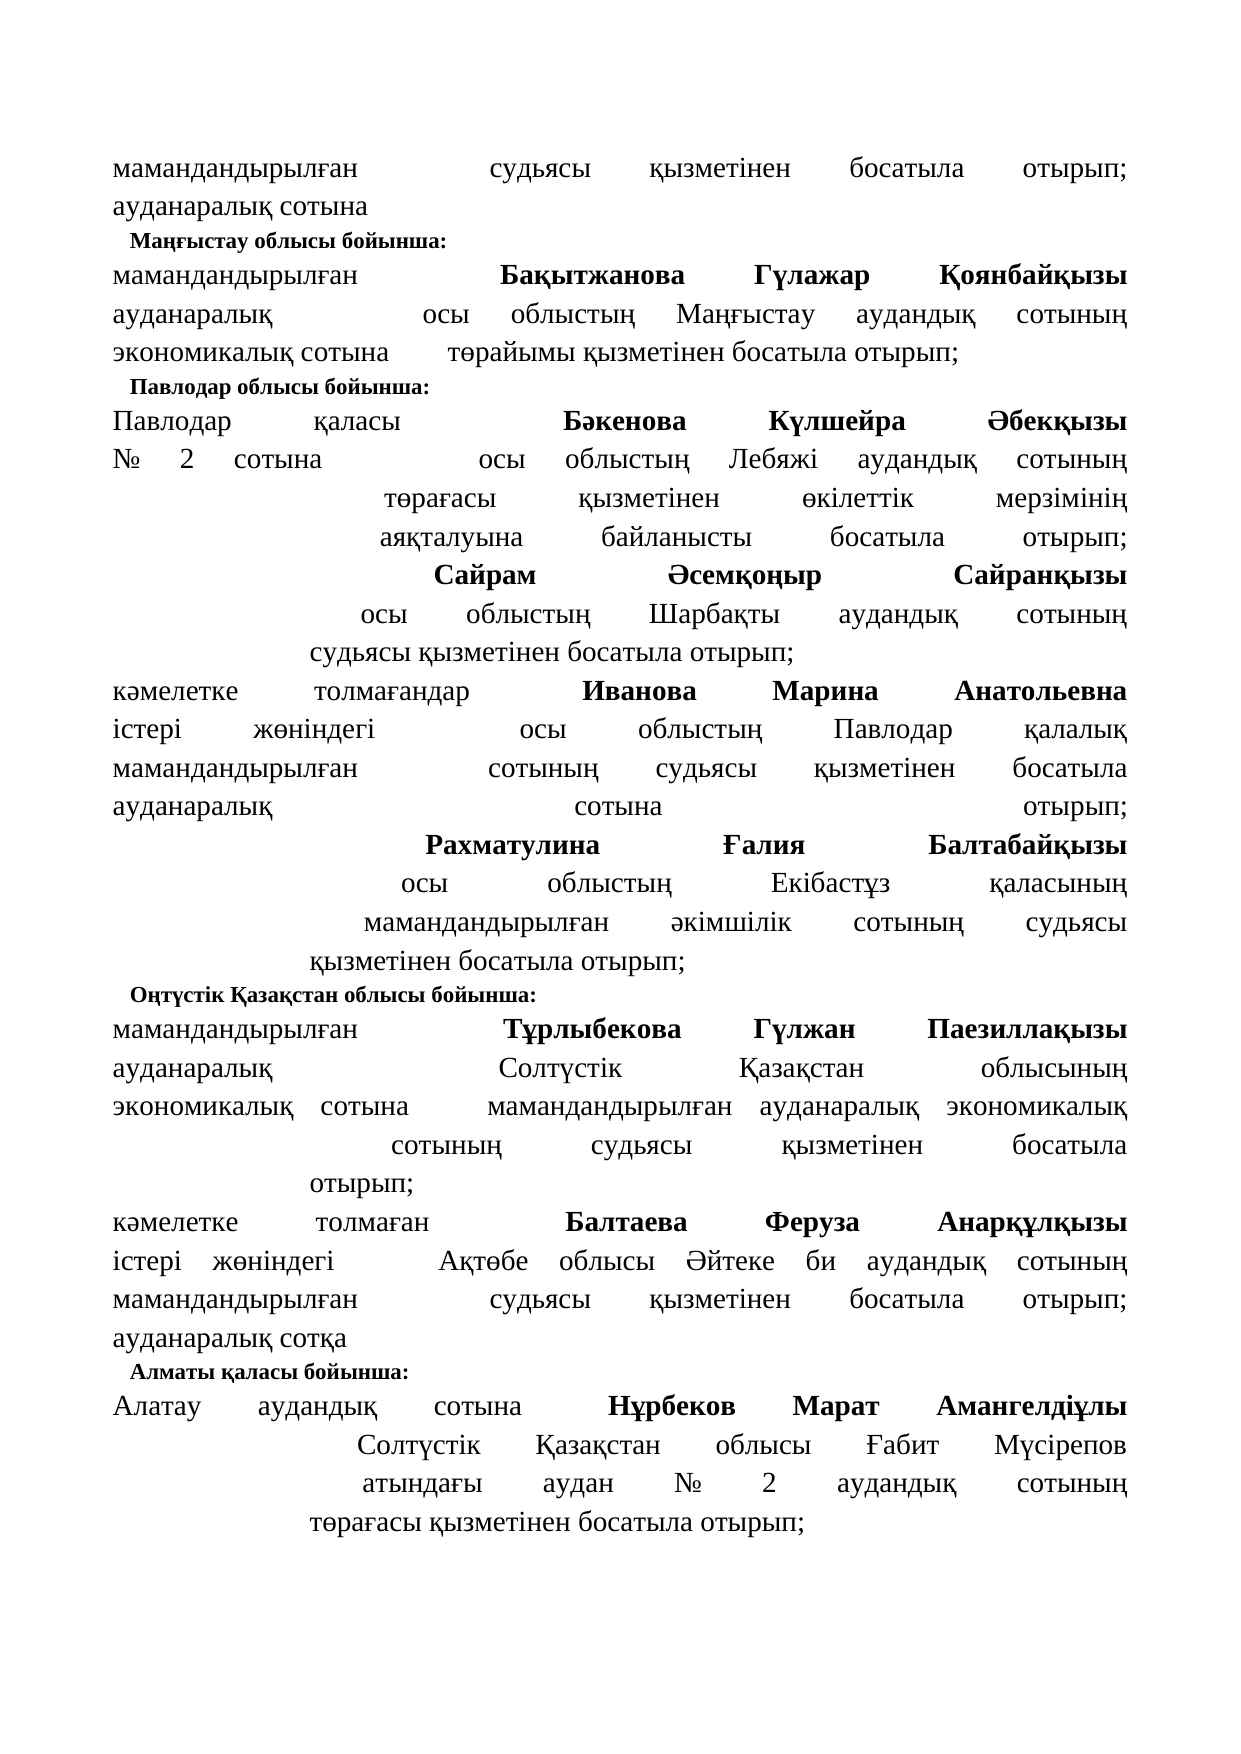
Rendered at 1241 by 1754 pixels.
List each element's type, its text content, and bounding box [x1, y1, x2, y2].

text кәмелетке толмағандар Иванова Марина Анатольевна істері жөніндегі осы облыстың Павлодар қалалық мамандандырылған сотының судьясы қызметінен босатыла ауданаралық сотына отырып; Рахматулина Ғалия Балтабайқызы осы облыстың Екібастұз қаласының мамандандырылған әкімшілік сотының судьясы қызметінен босатыла отырып; [112, 673, 1128, 976]
text Алматы қаласы бойынша: [112, 1358, 1128, 1385]
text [112, 150, 1128, 222]
text Павлодар қаласы Бәкенова Күлшейра Әбекқызы № 2 сотына осы облыстың Лебяжі аудандық сотының төрағасы қызметінен өкілеттік мерзімінің аяқталуына байланысты босатыла отырып; Сайрам Әсемқоңыр Сайранқызы осы облыстың Шарбақты аудандық сотының судьясы қызметінен босатыла отырып; [112, 403, 1128, 668]
text мамандандырылған Бақытжанова Гүлажар Қоянбайқызы ауданаралық осы облыстың Маңғыстау аудандық сотының экономикалық сотына төрайымы қызметінен босатыла отырып; [112, 257, 1128, 368]
text Алатау аудандық сотына Нұрбеков Марат Амангелдіұлы Солтүстік Қазақстан облысы Ғабит Мүсірепов атындағы аудан № 2 аудандық сотының төрағасы қызметінен босатыла отырып; [112, 1388, 1128, 1538]
text Оңтүстік Қазақстан облысы бойынша: [112, 981, 1128, 1008]
text Павлодар облысы бойынша: [112, 373, 1128, 399]
text кәмелетке толмаған Балтаева Феруза Анарқұлқызы істері жөніндегі Ақтөбе облысы Әйтеке би аудандық сотының мамандандырылған судьясы қызметінен босатыла отырып; ауданаралық сотқа [112, 1204, 1128, 1353]
text Маңғыстау облысы бойынша: [112, 227, 1128, 253]
text мамандандырылған Тұрлыбекова Гүлжан Паезиллақызы ауданаралық Солтүстік Қазақстан облысының экономикалық сотына мамандандырылған ауданаралық экономикалық сотының судьясы қызметінен босатыла отырып; [112, 1011, 1128, 1199]
